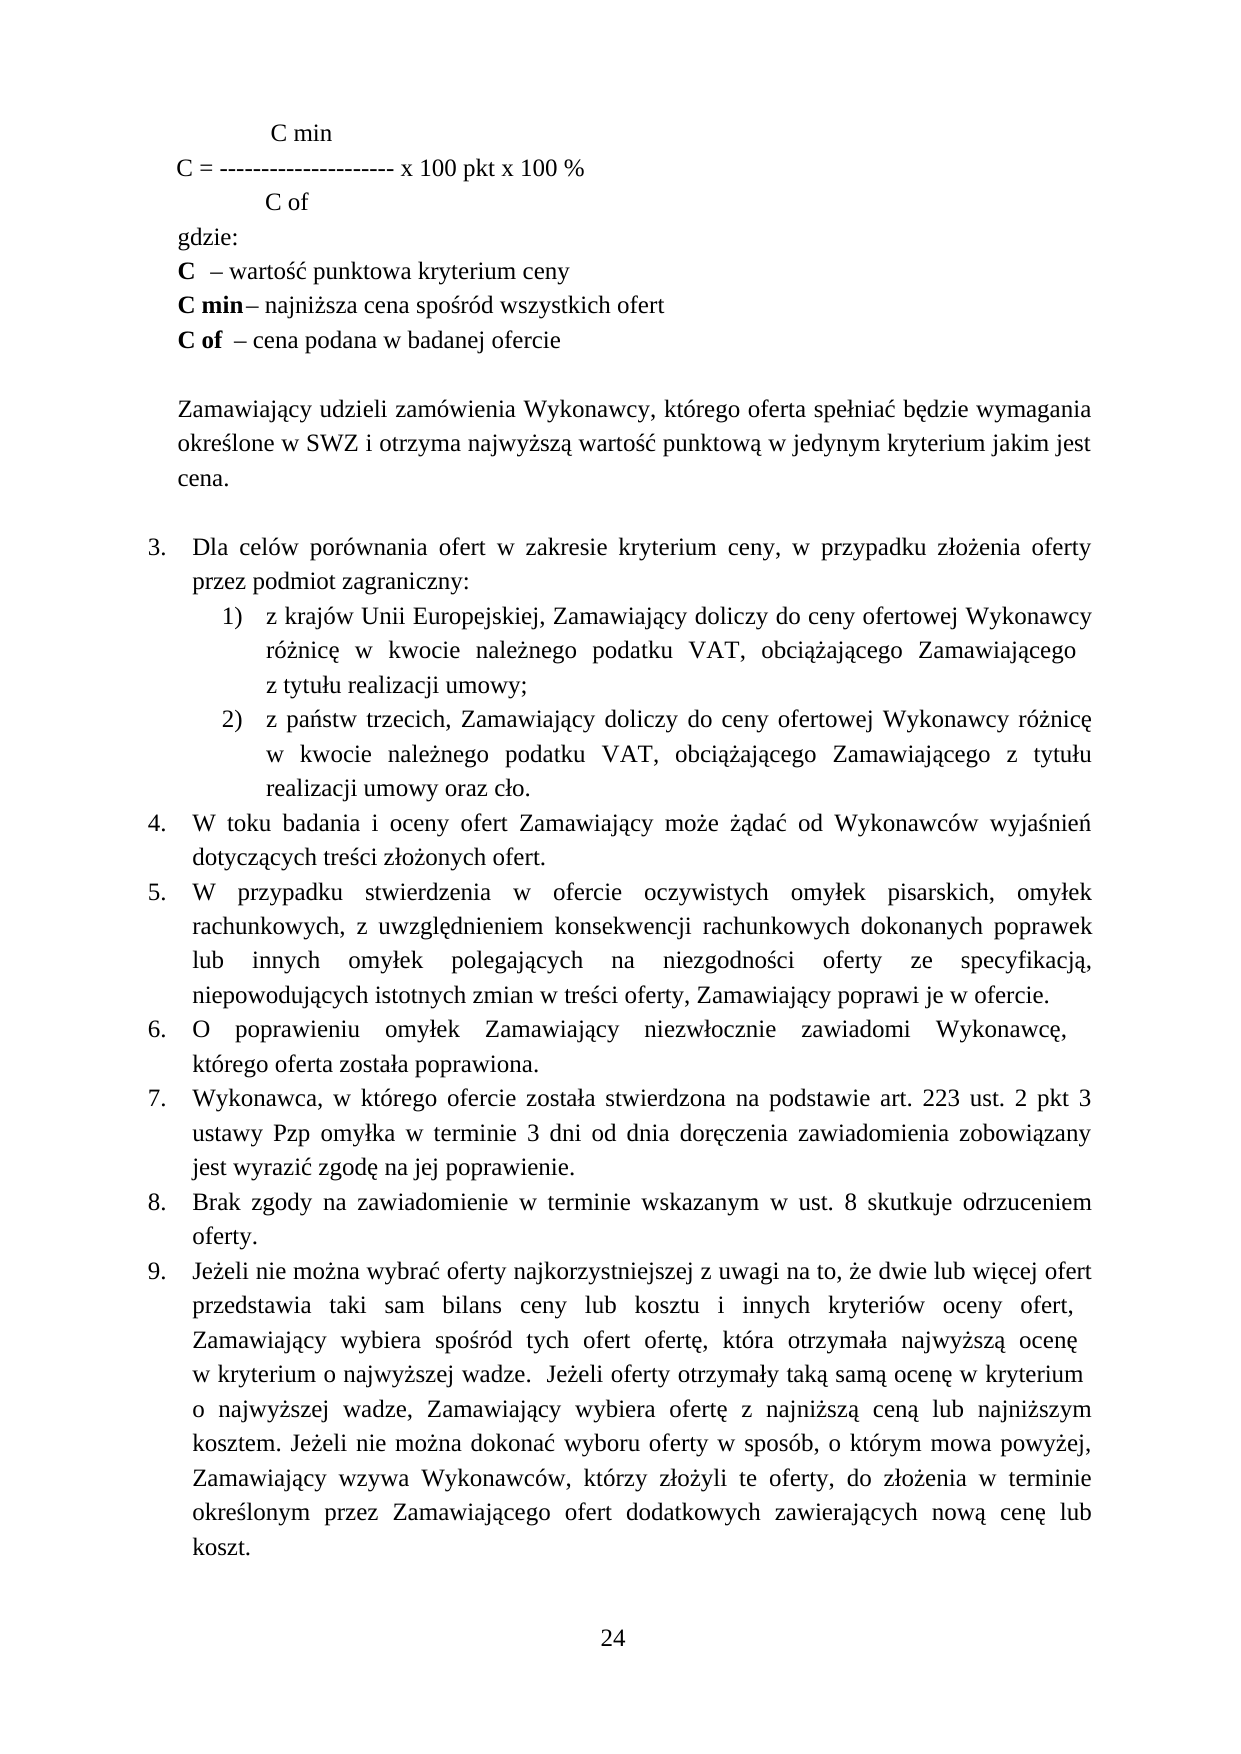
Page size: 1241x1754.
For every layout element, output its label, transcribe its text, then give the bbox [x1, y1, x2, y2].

text C of [177, 187, 1093, 216]
text gdzie: [177, 222, 1093, 250]
list W przypadku stwierdzenia w ofercie oczywistych omyłek pisarskich, omyłek rachunkowych, z uwzględnieniem konsekwencji rachunkowych dokonanych poprawek lub innych omyłek polegających na niezgodności oferty ze specyfikacją, niepowodujących istotnych zmian w treści oferty, Zamawiający poprawi je w ofercie. [148, 877, 1093, 1009]
list z państw trzecich, Zamawiający doliczy do ceny ofertowej Wykonawcy różnicę w kwocie należnego podatku VAT, obciążającego Zamawiającego z tytułu realizacji umowy oraz cło. [222, 704, 1093, 802]
text Zamawiający udzieli zamówienia Wykonawcy, którego oferta spełniać będzie wymagania określone w SWZ i otrzyma najwyższą wartość punktową w jedynym kryterium jakim jest cena. [177, 394, 1093, 492]
list O poprawieniu omyłek Zamawiający niezwłocznie zawiadomi Wykonawcę, którego oferta została poprawiona. [148, 1014, 1093, 1078]
list Brak zgody na zawiadomienie w terminie wskazanym w ust. 8 skutkuje odrzuceniem oferty. [148, 1187, 1093, 1250]
list z krajów Unii Europejskiej, Zamawiający doliczy do ceny ofertowej Wykonawcy różnicę w kwocie należnego podatku VAT, obciążającego Zamawiającego z tytułu realizacji umowy; [222, 601, 1093, 698]
list Dla celów porównania ofert w zakresie kryterium ceny, w przypadku złożenia oferty przez podmiot zagraniczny: [148, 532, 1093, 595]
text C – wartość punktowa kryterium ceny [177, 256, 1093, 285]
list Jeżeli nie można wybrać oferty najkorzystniejszej z uwagi na to, że dwie lub więcej ofert przedstawia taki sam bilans ceny lub kosztu i innych kryteriów oceny ofert, Zamawiający wybiera spośród tych ofert ofertę, która otrzymała najwyższą ocenę w kryterium o najwyższej wadze. Jeżeli oferty otrzymały taką samą ocenę w kryterium o najwyższej wadze, Zamawiający wybiera ofertę z najniższą ceną lub najniższym kosztem. Jeżeli nie można dokonać wyboru oferty w sposób, o którym mowa powyżej, Zamawiający wzywa Wykonawców, którzy złożyli te oferty, do złożenia w terminie określonym przez Zamawiającego ofert dodatkowych zawierających nową cenę lub koszt. [148, 1256, 1093, 1561]
text C min [248, 118, 1093, 147]
text C of – cena podana w badanej ofercie [177, 325, 1093, 354]
text C min – najniższa cena spośród wszystkich ofert [177, 291, 1093, 319]
list W toku badania i oceny ofert Zamawiający może żądać od Wykonawców wyjaśnień dotyczących treści złożonych ofert. [148, 808, 1093, 871]
text C = --------------------- x 100 pkt x 100 % [176, 153, 1093, 181]
list Wykonawca, w którego ofercie została stwierdzona na podstawie art. 223 ust. 2 pkt 3 ustawy Pzp omyłka w terminie 3 dni od dnia doręczenia zawiadomienia zobowiązany jest wyrazić zgodę na jej poprawienie. [148, 1083, 1093, 1181]
